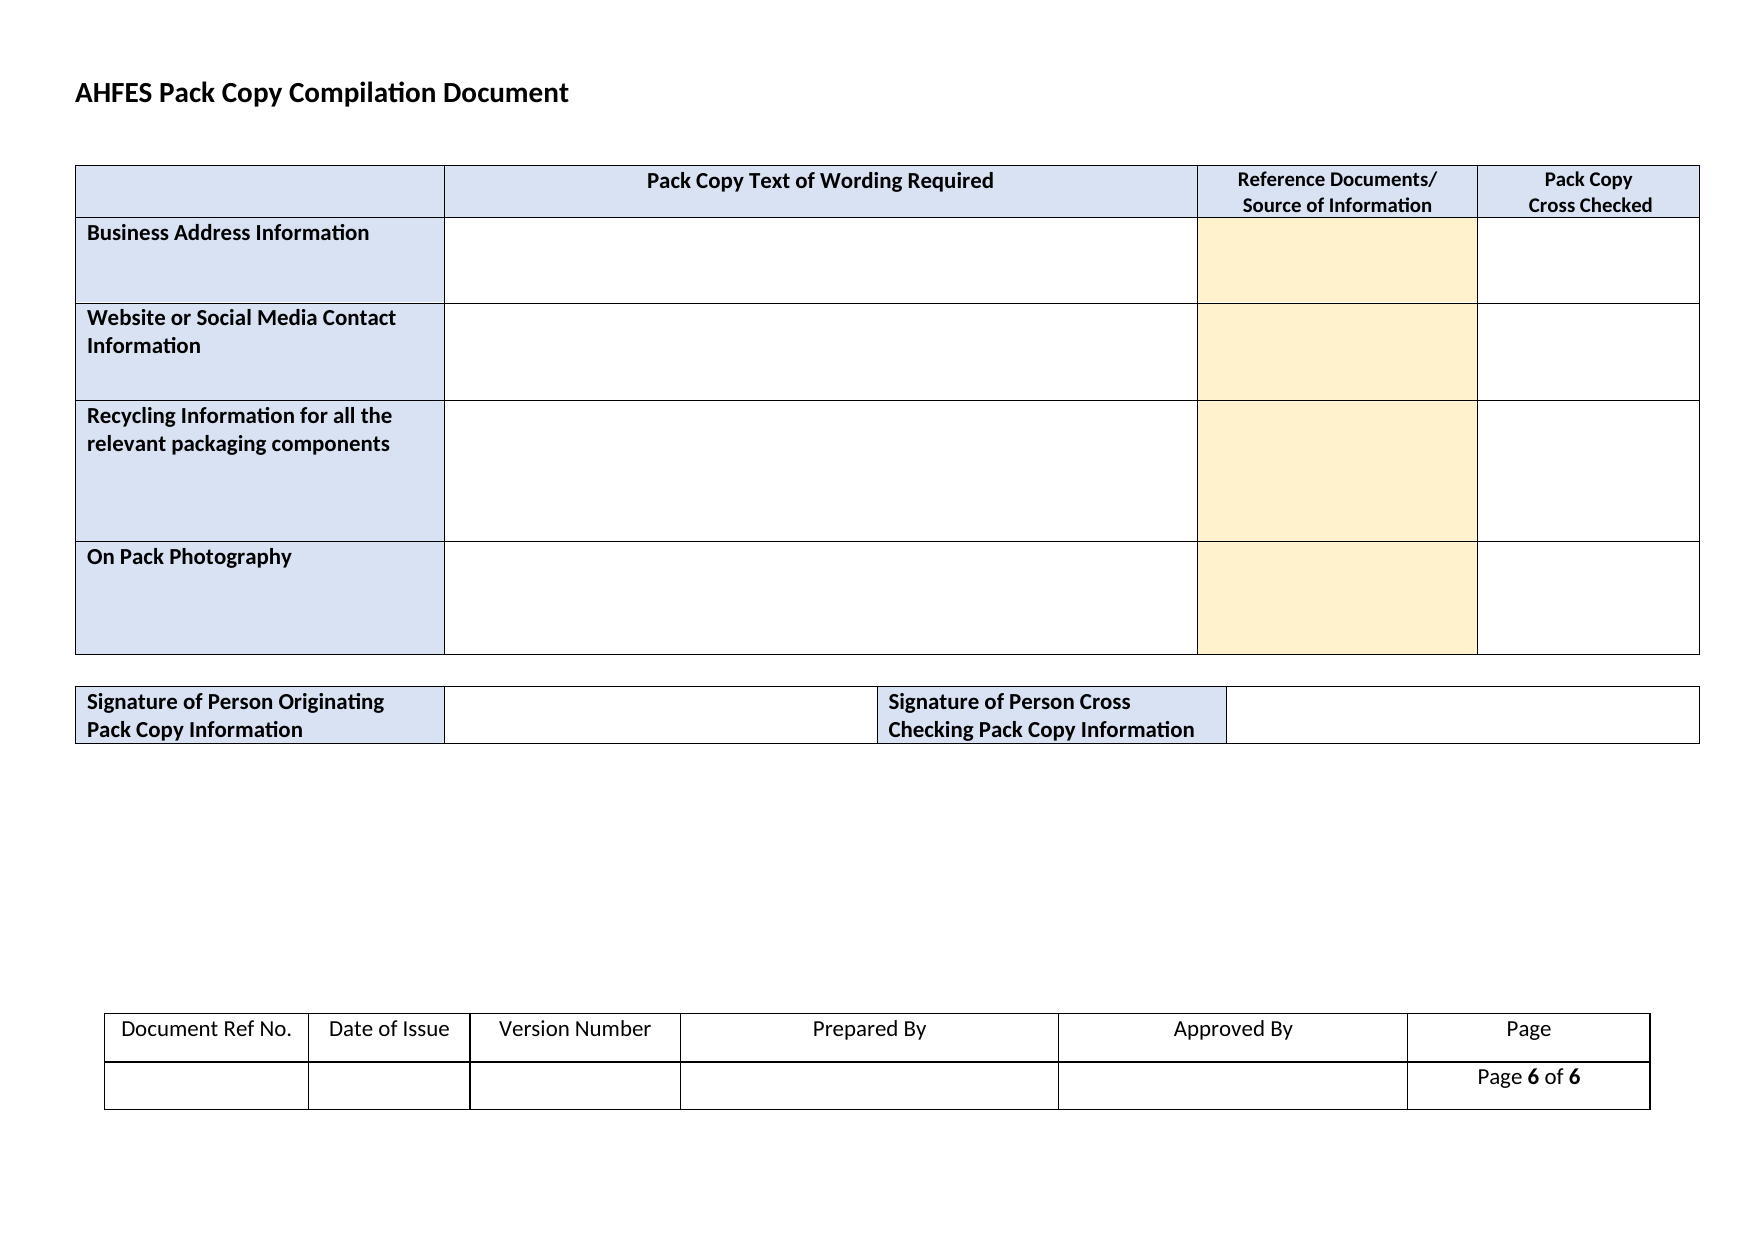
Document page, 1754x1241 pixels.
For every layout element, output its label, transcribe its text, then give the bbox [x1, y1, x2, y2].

table_cell Recycling Information for all the relevant packaging components [76, 401, 444, 541]
table_cell [1478, 401, 1699, 541]
table_cell [1478, 304, 1699, 400]
table_header Reference Documents/ Source of Information [1198, 166, 1477, 217]
table_cell Website or Social Media Contact Information [76, 304, 444, 400]
table_cell [1198, 304, 1477, 400]
table_header Signature of Person Cross Checking Pack Copy Information [878, 687, 1226, 743]
table_cell Business Address Information [76, 218, 444, 302]
table_cell [1478, 542, 1699, 654]
table_cell [445, 304, 1197, 400]
table_header Pack Copy Cross Checked [1478, 166, 1699, 217]
table_cell [1198, 218, 1477, 302]
table_header Signature of Person Originating Pack Copy Information [76, 687, 444, 743]
table_header [1227, 687, 1699, 743]
table_cell [445, 218, 1197, 302]
table_header Pack Copy Text of Wording Required [445, 166, 1197, 217]
table_cell [445, 401, 1197, 541]
table_cell [1198, 401, 1477, 541]
table_header [76, 166, 444, 217]
table_cell On Pack Photography [76, 542, 444, 654]
table_cell [1478, 218, 1699, 302]
table_cell [1198, 542, 1477, 654]
table_header [445, 687, 877, 743]
table_cell [445, 542, 1197, 654]
